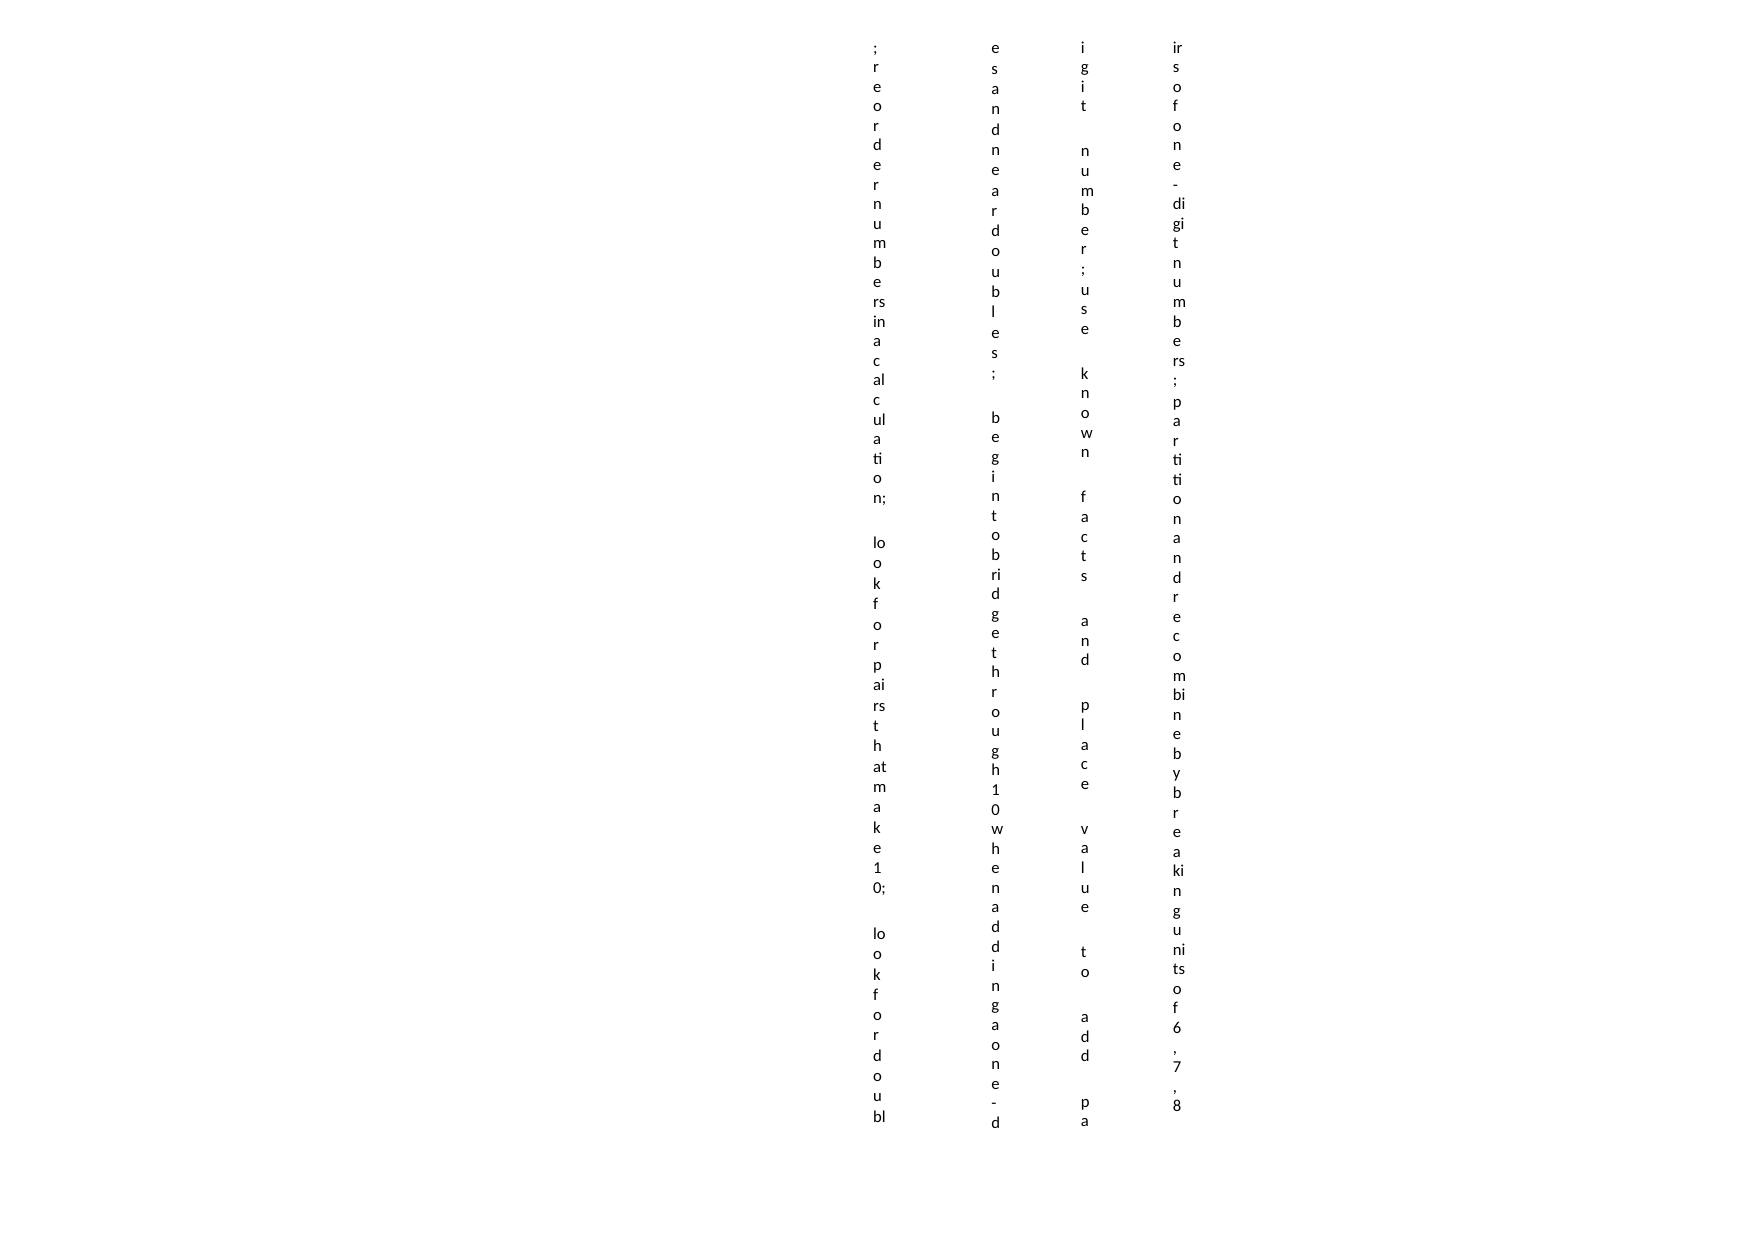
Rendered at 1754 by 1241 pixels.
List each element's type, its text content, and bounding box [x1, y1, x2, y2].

text look for doubles and near doubles; [873, 923, 887, 1126]
text look for pairs that make 10; [873, 532, 887, 898]
text add by counting on from the larger number; reorder numbers in a calculation; [873, 38, 887, 507]
